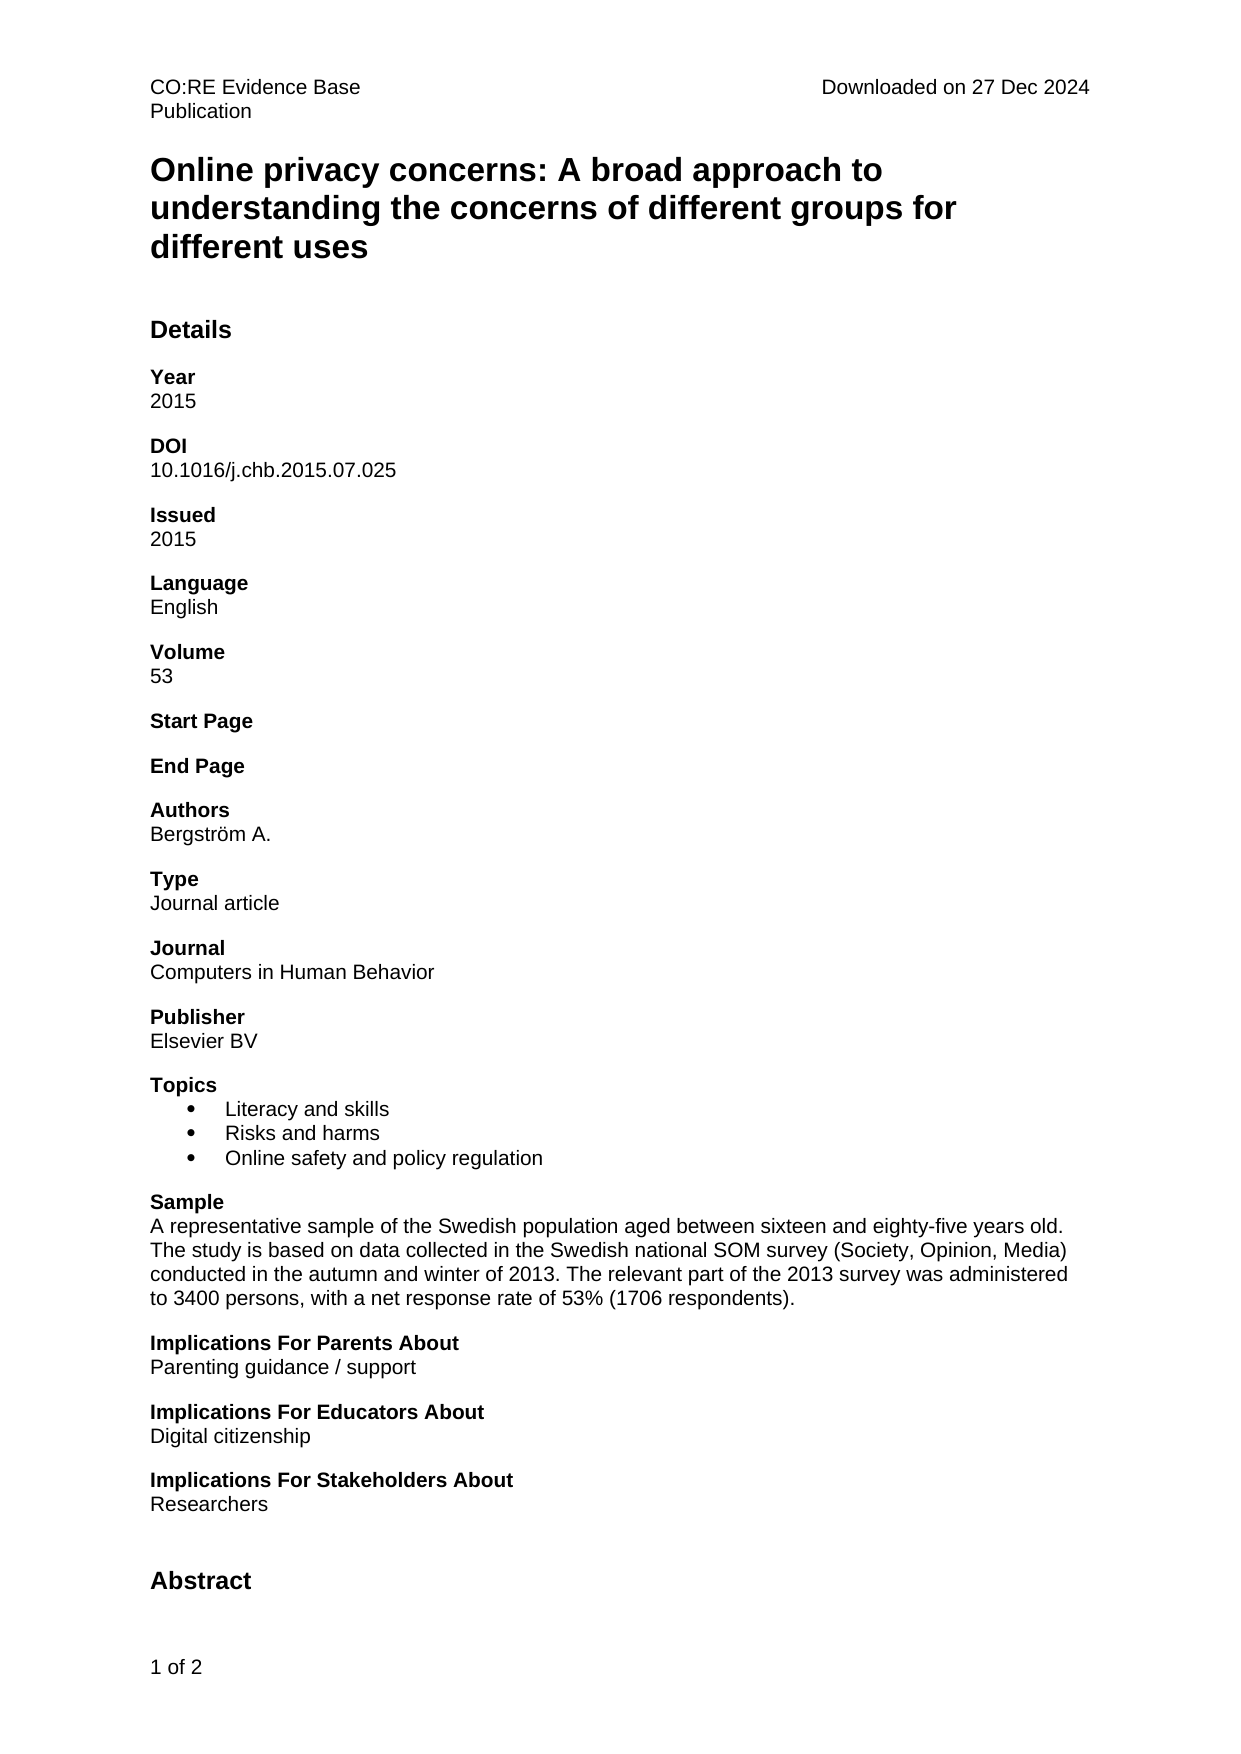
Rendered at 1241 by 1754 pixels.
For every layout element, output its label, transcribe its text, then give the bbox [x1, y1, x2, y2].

subtitle Journal [150, 936, 1090, 960]
subtitle Year [150, 365, 1090, 389]
subtitle DOI [150, 434, 1090, 458]
text Journal article [150, 891, 1090, 915]
subtitle Details [150, 315, 1090, 344]
text Bergström A. [150, 822, 1090, 846]
subtitle Authors [150, 798, 1090, 822]
subtitle Sample [150, 1190, 1090, 1214]
title Online privacy concerns: A broad approach to understanding the concerns of different groups for different uses [150, 150, 1090, 265]
text Digital citizenship [150, 1423, 1090, 1447]
subtitle End Page [150, 753, 1090, 777]
subtitle Language [150, 571, 1090, 595]
subtitle Start Page [150, 709, 1090, 733]
subtitle Implications For Educators About [150, 1399, 1090, 1423]
subtitle Implications For Stakeholders About [150, 1468, 1090, 1492]
text A representative sample of the Swedish population aged between sixteen and eighty-five years old. The study is based on data collected in the Swedish national SOM survey (Society, Opinion, Media) conducted in the autumn and winter of 2013. The relevant part of the 2013 survey was administered to 3400 persons, with a net response rate of 53% (1706 respondents). [150, 1214, 1090, 1310]
subtitle Abstract [150, 1566, 1090, 1595]
subtitle Volume [150, 640, 1090, 664]
text 10.1016/j.chb.2015.07.025 [150, 458, 1090, 482]
text Parenting guidance / support [150, 1355, 1090, 1379]
text Computers in Human Behavior [150, 960, 1090, 984]
text 2015 [150, 389, 1090, 413]
text Elsevier BV [150, 1028, 1090, 1052]
list Online safety and policy regulation [187, 1145, 1090, 1169]
text Researchers [150, 1492, 1090, 1516]
list Literacy and skills [187, 1097, 1090, 1121]
subtitle Issued [150, 502, 1090, 526]
text 2015 [150, 526, 1090, 550]
subtitle Implications For Parents About [150, 1331, 1090, 1355]
subtitle Topics [150, 1073, 1090, 1097]
subtitle Type [150, 867, 1090, 891]
text 53 [150, 664, 1090, 688]
text English [150, 595, 1090, 619]
list Risks and harms [187, 1121, 1090, 1145]
subtitle Publisher [150, 1004, 1090, 1028]
